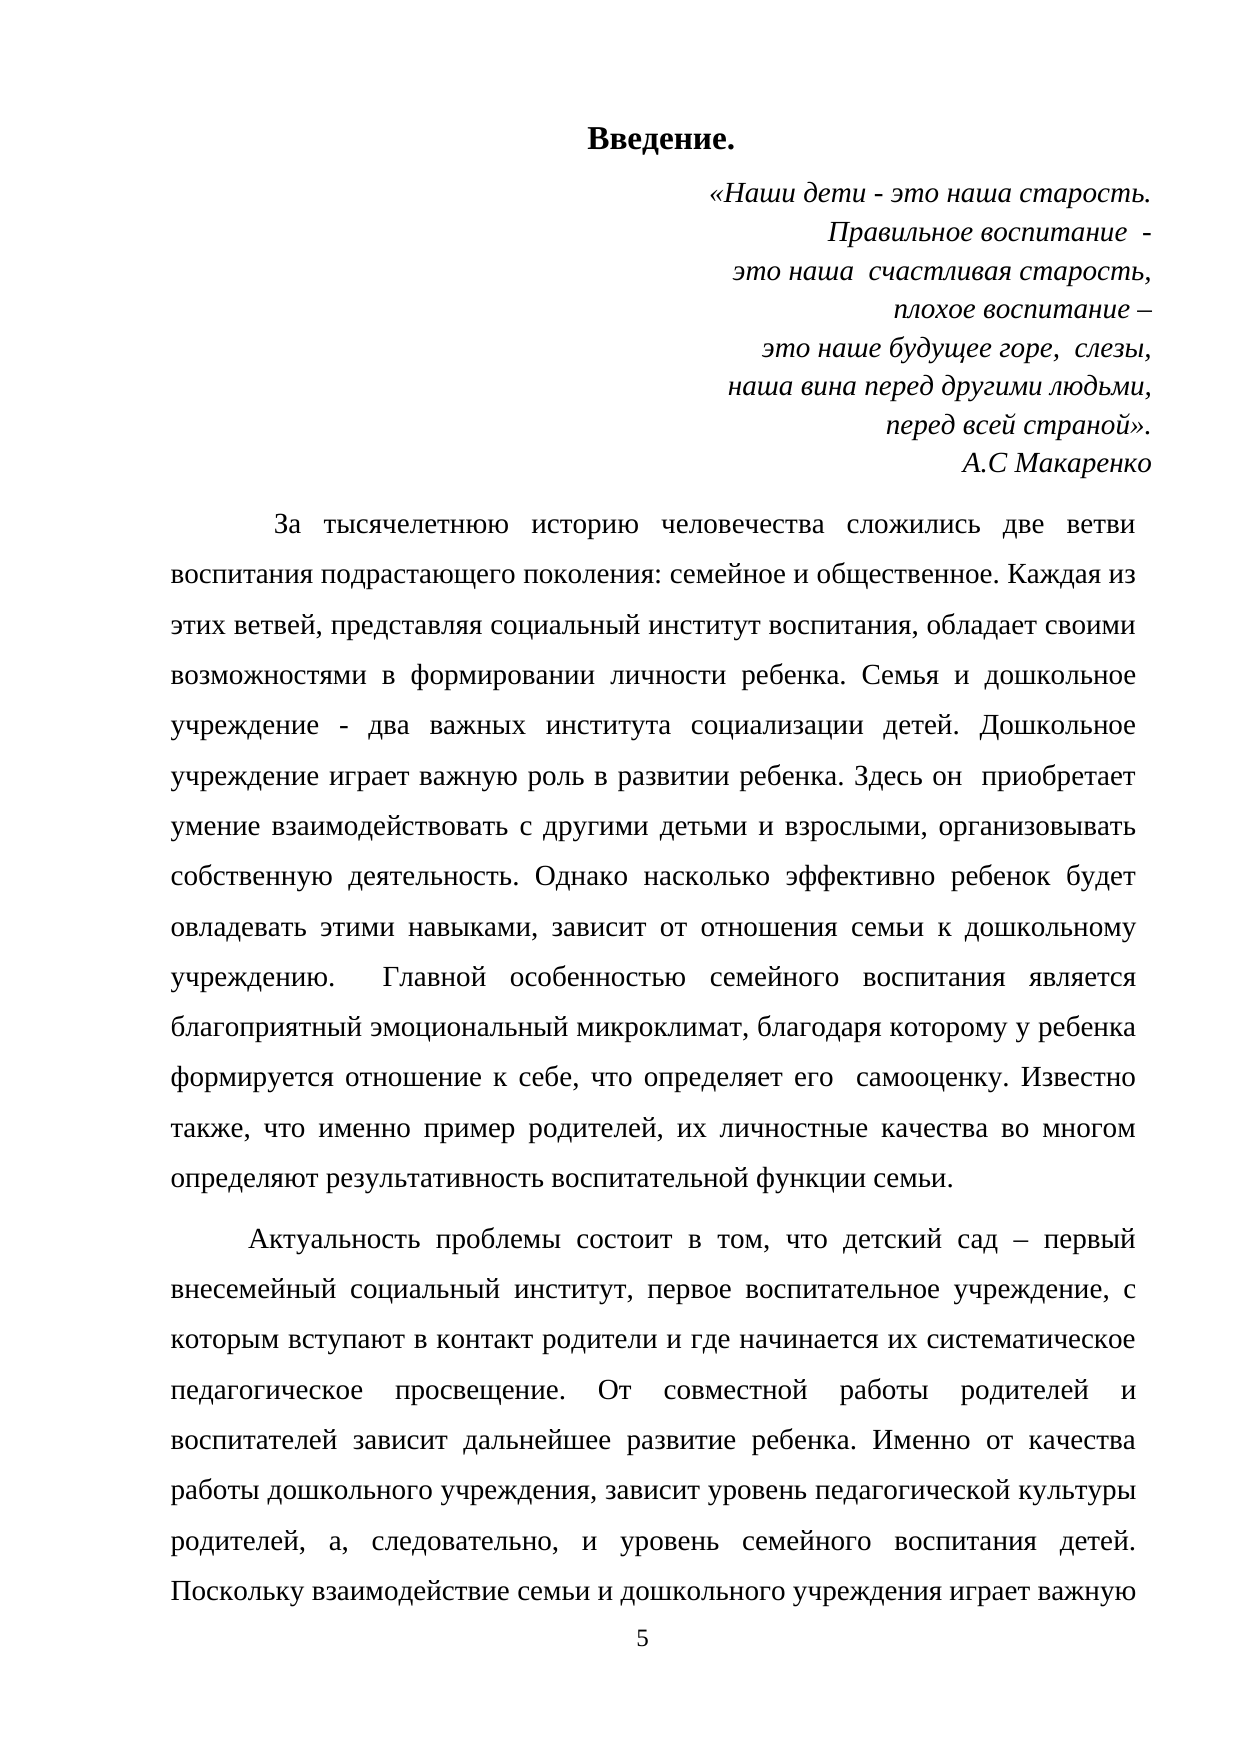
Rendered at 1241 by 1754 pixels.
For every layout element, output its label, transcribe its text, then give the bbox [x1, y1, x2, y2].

text наша вина перед другими людьми, [170, 368, 1152, 402]
text За тысячелетнюю историю человечества сложились две ветви воспитания подрастающего поколения: семейное и общественное. Каждая из этих ветвей, представляя социальный институт воспитания, обладает своими возможностями в формировании личности ребенка. Семья и дошкольное учреждение - два важных института социализации детей. Дошкольное учреждение играет важную роль в развитии ребенка. Здесь он приобретает умение взаимодействовать с другими детьми и взрослыми, организовывать собственную деятельность. Однако насколько эффективно ребенок будет овладевать этими навыками, зависит от отношения семьи к дошкольному учреждению. Главной особенностью семейного воспитания является благоприятный эмоциональный микроклимат, благодаря которому у ребенка формируется отношение к себе, что определяет его самооценку. Известно также, что именно пример родителей, их личностные качества во многом определяют результативность воспитательной функции семьи. [170, 506, 1137, 1194]
text это наша счастливая старость, [170, 253, 1152, 286]
text это наше будущее горе, слезы, [170, 330, 1152, 363]
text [170, 1221, 1137, 1607]
text перед всей страной». [170, 407, 1152, 440]
text «Наши дети - это наша старость. [170, 176, 1152, 209]
text плохое воспитание – [170, 291, 1152, 325]
text Правильное воспитание - [170, 214, 1152, 248]
text А.С Макаренко [170, 445, 1152, 479]
text Введение. [170, 118, 1152, 156]
